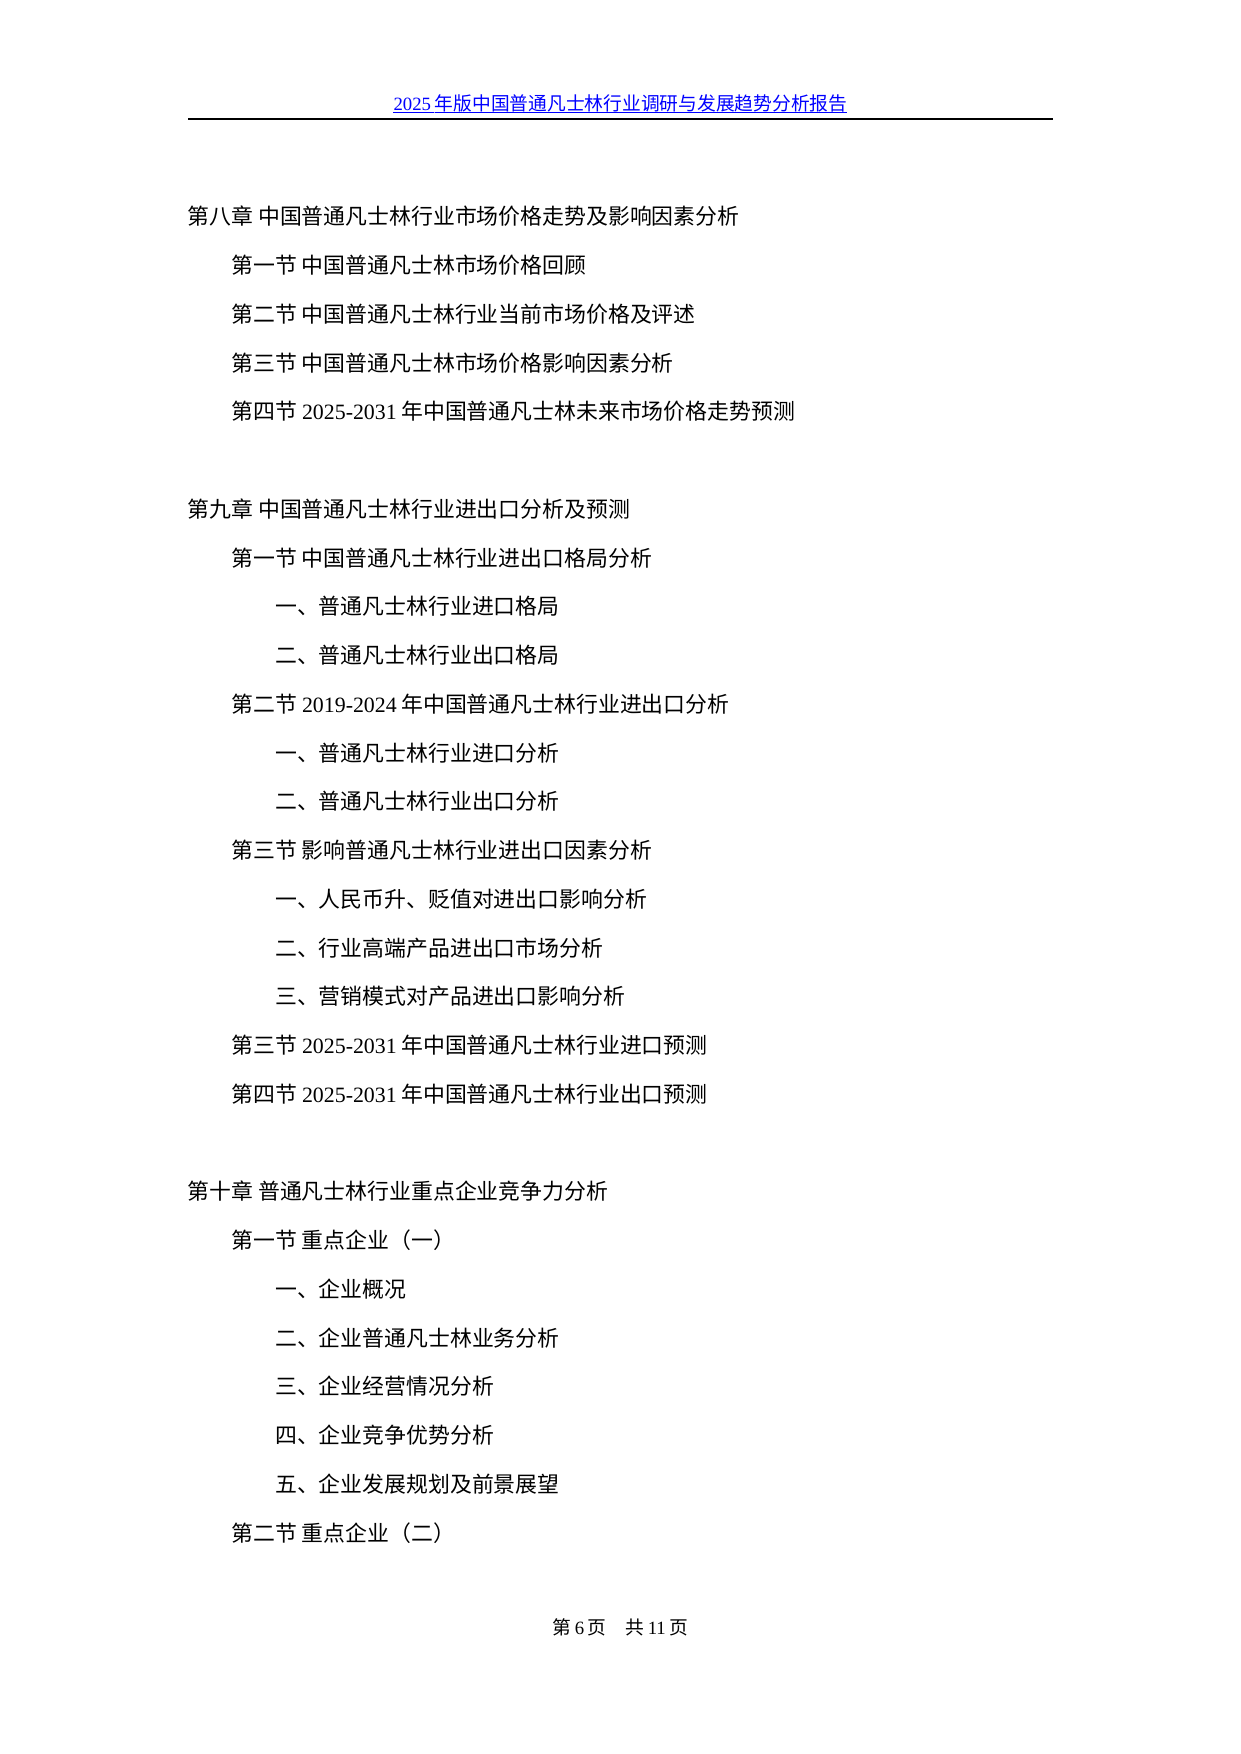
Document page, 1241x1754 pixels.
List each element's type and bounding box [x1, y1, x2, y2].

text [187, 150, 1053, 1548]
